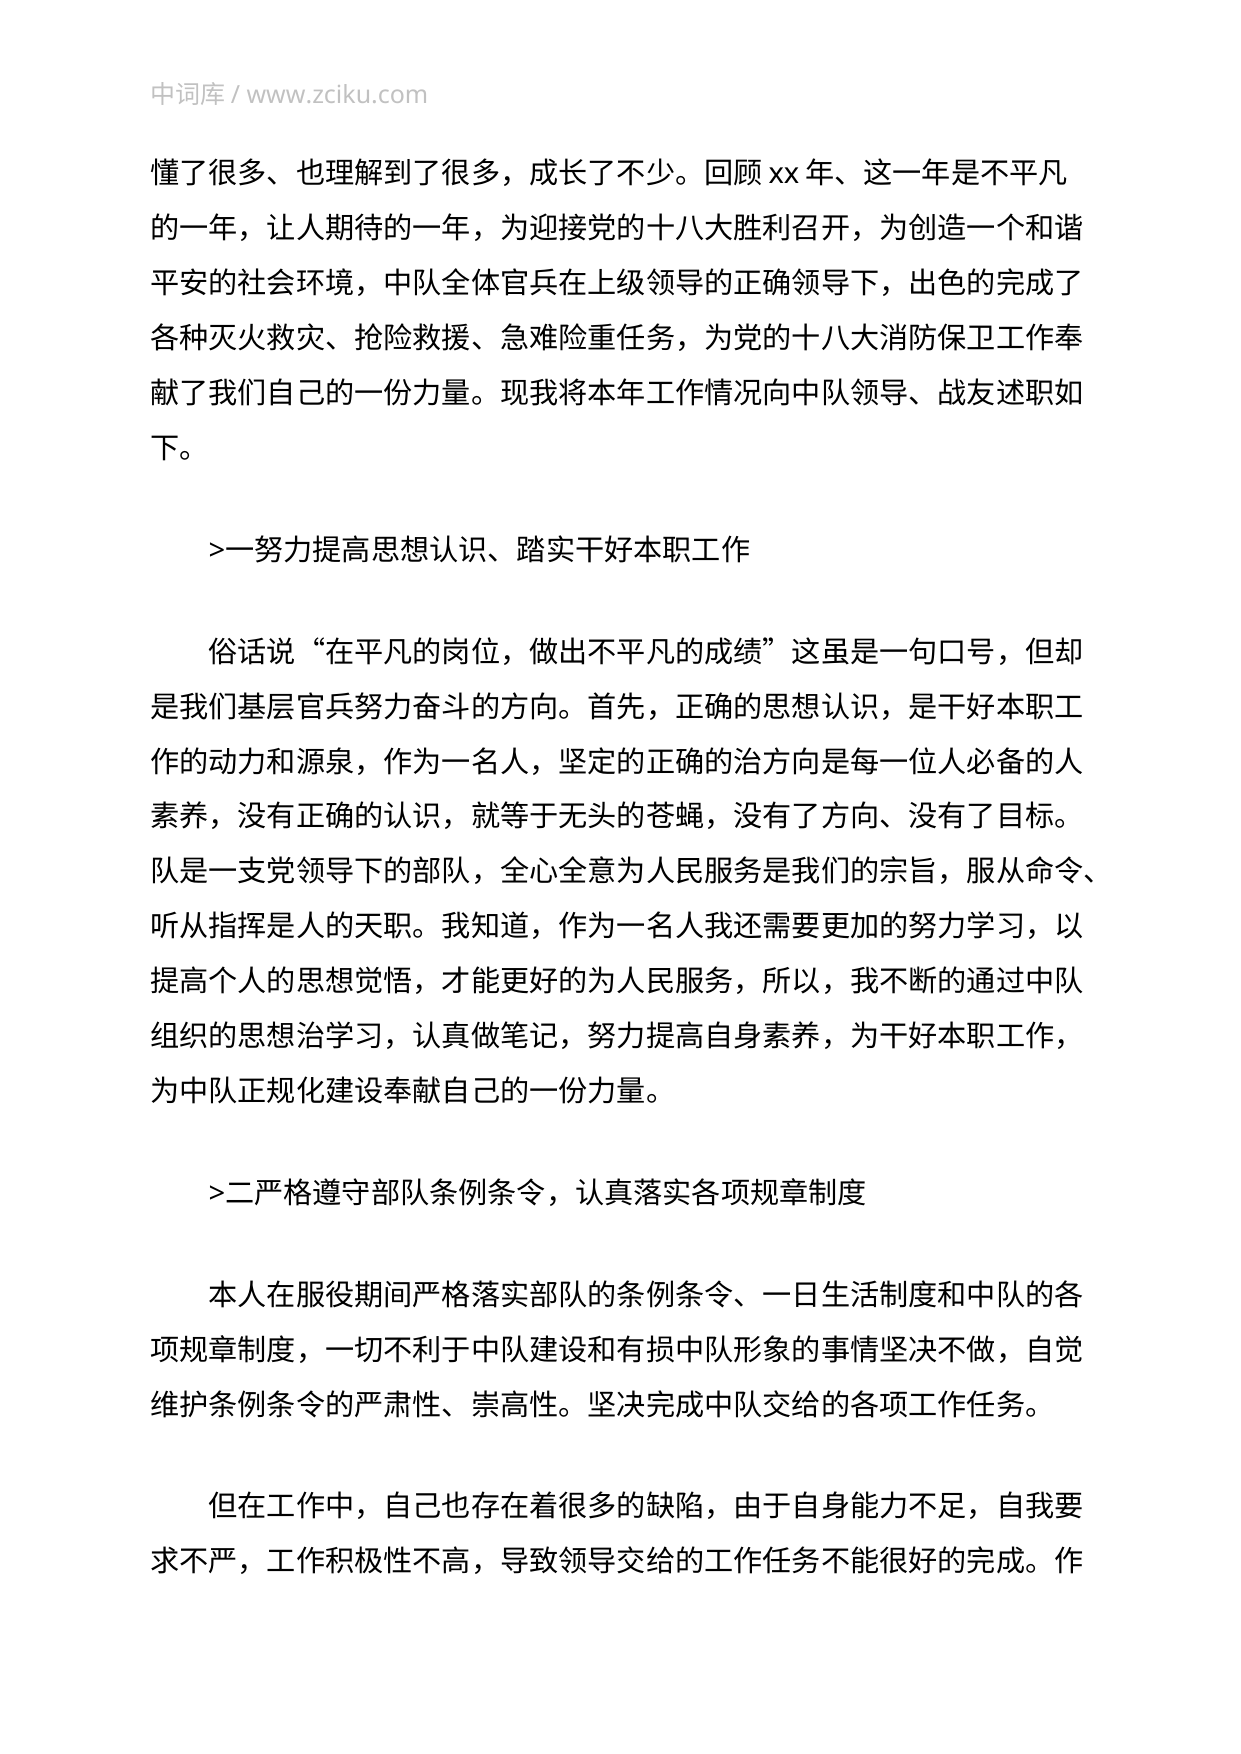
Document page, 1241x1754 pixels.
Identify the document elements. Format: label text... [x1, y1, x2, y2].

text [150, 1483, 1090, 1580]
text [150, 150, 1090, 467]
text 本人在服役期间严格落实部队的条例条令、一日生活制度和中队的各项规章制度，一切不利于中队建设和有损中队形象的事情坚决不做，自觉维护条例条令的严肃性、崇高性。坚决完成中队交给的各项工作任务。 [150, 1271, 1090, 1423]
text >一努力提高思想认识、踏实干好本职工作 [150, 526, 1090, 569]
text 俗话说“在平凡的岗位，做出不平凡的成绩”这虽是一句口号，但却是我们基层官兵努力奋斗的方向。首先，正确的思想认识，是干好本职工作的动力和源泉，作为一名人，坚定的正确的治方向是每一位人必备的人素养，没有正确的认识，就等于无头的苍蝇，没有了方向、没有了目标。队是一支党领导下的部队，全心全意为人民服务是我们的宗旨，服从命令、听从指挥是人的天职。我知道，作为一名人我还需要更加的努力学习，以提高个人的思想觉悟，才能更好的为人民服务，所以，我不断的通过中队组织的思想治学习，认真做笔记，努力提高自身素养，为干好本职工作，为中队正规化建设奉献自己的一份力量。 [150, 628, 1090, 1110]
text >二严格遵守部队条例条令，认真落实各项规章制度 [150, 1169, 1090, 1212]
